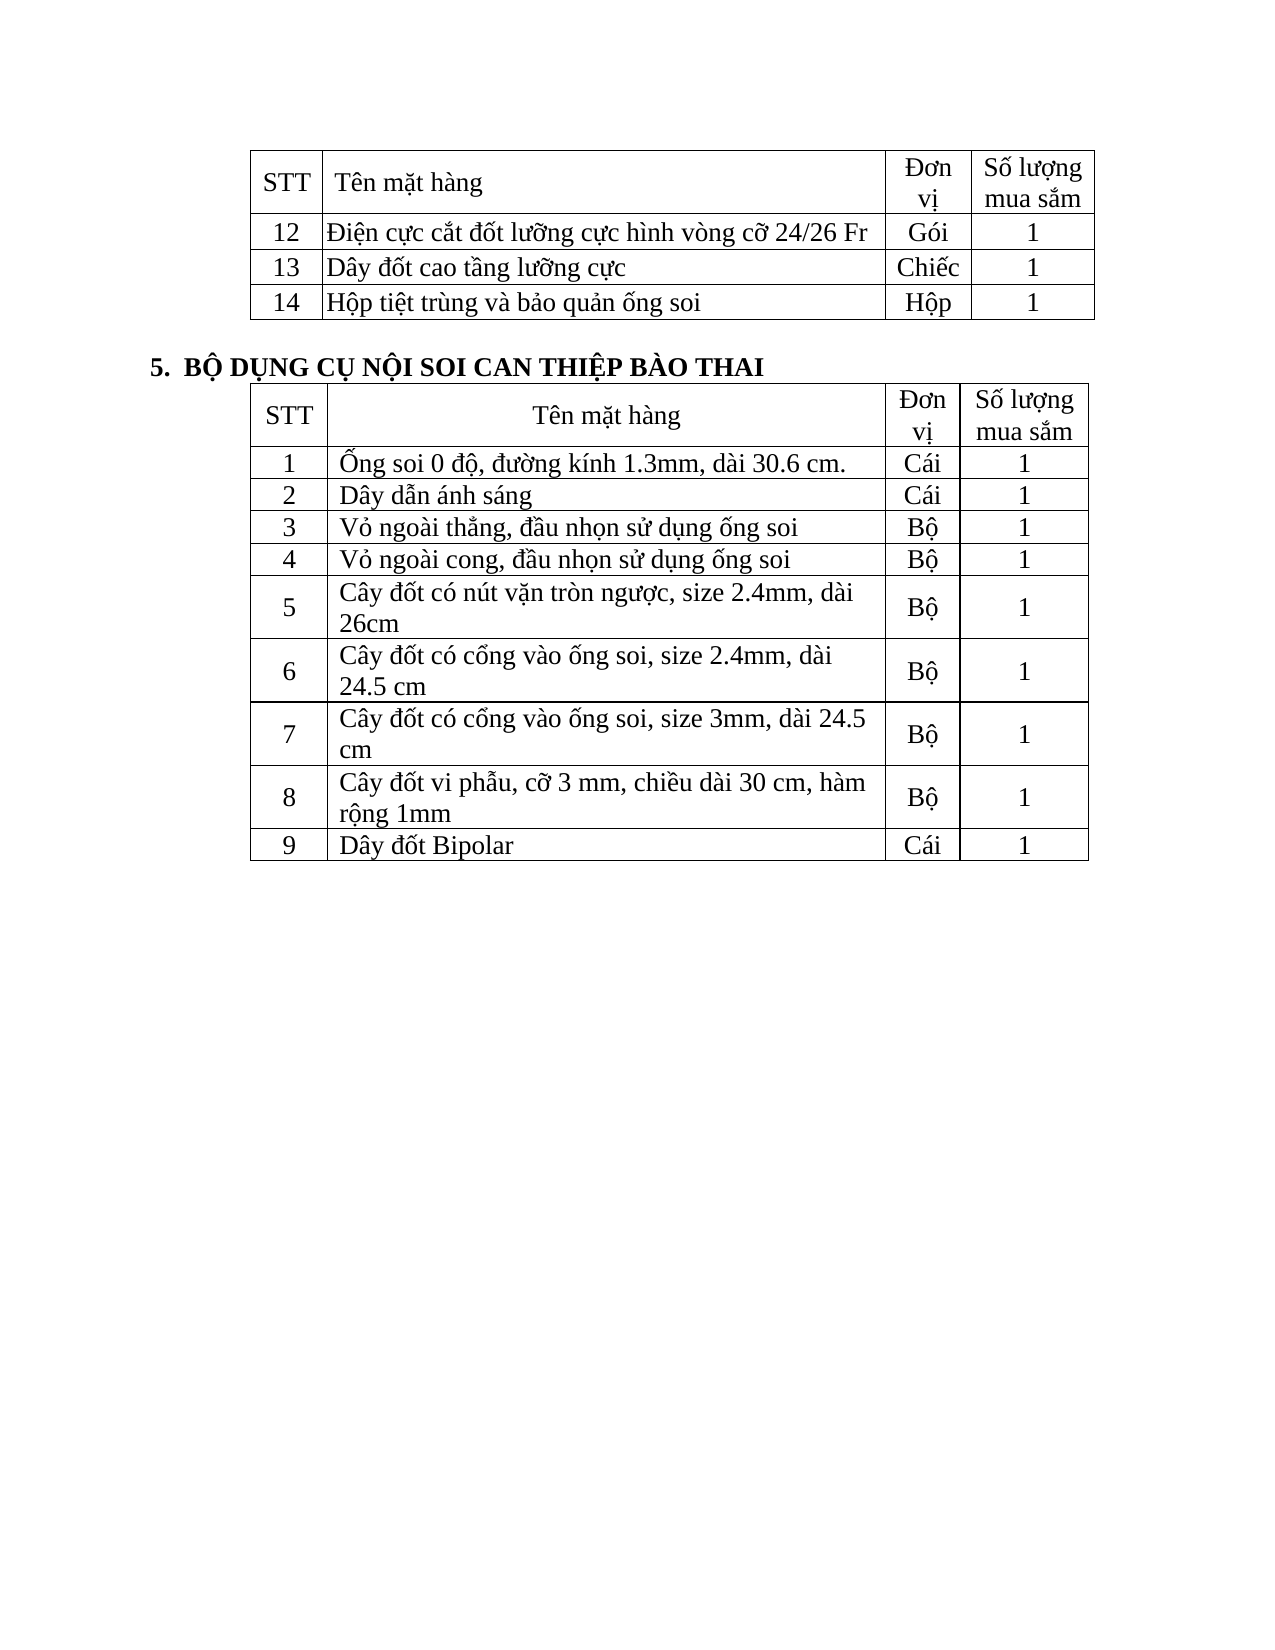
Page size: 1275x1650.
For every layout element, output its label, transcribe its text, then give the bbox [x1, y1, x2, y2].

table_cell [323, 214, 885, 249]
table_cell 1 [972, 250, 1094, 284]
table_header Tên mặt hàng [323, 151, 885, 213]
table_cell 1 [961, 544, 1088, 575]
table_cell 6 [251, 639, 327, 701]
table_cell 13 [251, 250, 322, 284]
table_cell 1 [961, 576, 1088, 638]
table_cell 1 [961, 703, 1088, 765]
table_cell Cây đốt vi phẫu, cỡ 3 mm, chiều dài 30 cm, hàm rộng 1mm [328, 766, 885, 828]
table_cell 1 [961, 479, 1088, 510]
table_cell 2 [251, 479, 327, 510]
table_cell 7 [251, 703, 327, 765]
table_cell Cái [886, 447, 959, 478]
table_cell 1 [972, 214, 1094, 249]
table_cell Cái [886, 479, 959, 510]
table_cell Bộ [886, 576, 959, 638]
table_cell 1 [961, 639, 1088, 701]
table_cell 9 [251, 829, 327, 860]
table_cell Cây đốt có cổng vào ống soi, size 3mm, dài 24.5 cm [328, 703, 885, 765]
table_cell Bộ [886, 511, 959, 542]
table_cell Cây đốt có nút vặn tròn ngược, size 2.4mm, dài 26cm [328, 576, 885, 638]
table_cell Cái [886, 829, 959, 860]
table_cell Hộp tiệt trùng và bảo quản ống soi [323, 285, 885, 319]
table_cell 1 [972, 285, 1094, 319]
table_cell 5 [251, 576, 327, 638]
table_cell 3 [251, 511, 327, 542]
table_header Đơn vị [886, 384, 959, 446]
table_header Số lượng mua sắm [961, 384, 1088, 446]
table_cell 8 [251, 766, 327, 828]
table_cell Cây đốt có cổng vào ống soi, size 2.4mm, dài 24.5 cm [328, 639, 885, 701]
table_cell Vỏ ngoài cong, đầu nhọn sử dụng ống soi [328, 544, 885, 575]
table_cell 1 [961, 511, 1088, 542]
table_header STT [251, 384, 327, 446]
table_cell Bộ [886, 639, 959, 701]
table_cell 12 [251, 214, 322, 249]
table_cell Hộp [886, 285, 971, 319]
table_header Số lượng mua sắm [972, 151, 1094, 213]
table_cell Dây đốt cao tầng lưỡng cực [323, 250, 885, 284]
table_cell Bộ [886, 766, 959, 828]
table_header STT [251, 151, 322, 213]
table_cell Dây dẫn ánh sáng [328, 479, 885, 510]
table_cell Chiếc [886, 250, 971, 284]
table_cell 1 [251, 447, 327, 478]
table_cell Ống soi 0 độ, đường kính 1.3mm, dài 30.6 cm. [328, 447, 885, 478]
table_cell 4 [251, 544, 327, 575]
table_cell Gói [886, 214, 971, 249]
table_header Tên mặt hàng [328, 384, 885, 446]
table_cell 14 [251, 285, 322, 319]
text 5. BỘ DỤNG CỤ NỘI SOI CAN THIỆP BÀO THAI [150, 351, 1125, 383]
table_cell Vỏ ngoài thẳng, đầu nhọn sử dụng ống soi [328, 511, 885, 542]
table_cell Bộ [886, 703, 959, 765]
table_header Đơn vị [886, 151, 971, 213]
table_cell 1 [961, 829, 1088, 860]
table_cell 1 [961, 447, 1088, 478]
table_cell Bộ [886, 544, 959, 575]
table_cell Dây đốt Bipolar [328, 829, 885, 860]
table_cell 1 [961, 766, 1088, 828]
